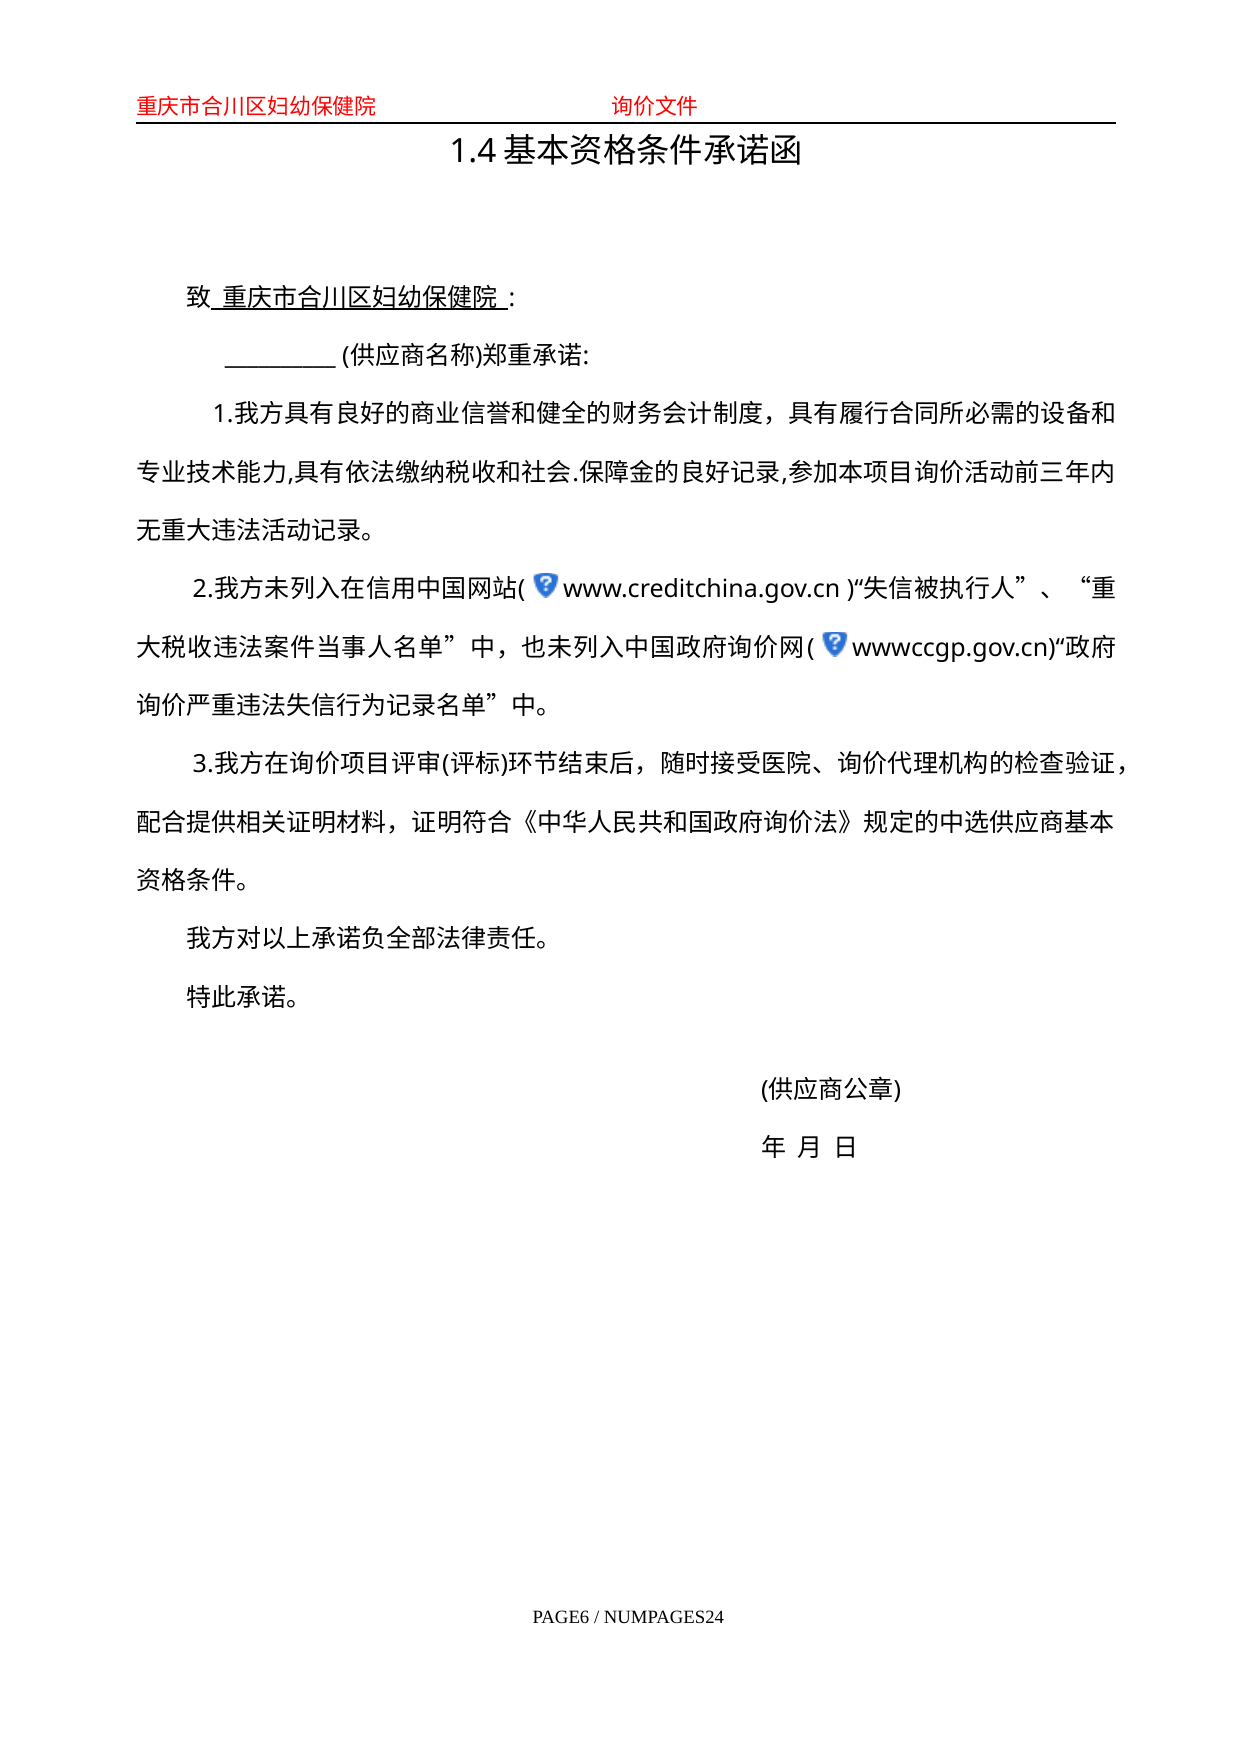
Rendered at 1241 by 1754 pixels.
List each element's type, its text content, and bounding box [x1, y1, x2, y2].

text 致 重庆市合川区妇幼保健院 : [136, 259, 1116, 318]
text 年 月 日 [136, 1110, 1116, 1168]
picture [820, 632, 852, 657]
text 我方对以上承诺负全部法律责任。 [136, 901, 1116, 959]
picture [531, 573, 563, 598]
text 1.我方具有良好的商业信誉和健全的财务会计制度，具有履行合同所必需的设备和专业技术能力,具有依法缴纳税收和社会.保障金的良好记录,参加本项目询价活动前三年内无重大违法活动记录。 [136, 376, 1116, 551]
text (供应商公章) [136, 1052, 1116, 1110]
text 3.我方在询价项目评审(评标)环节结束后，随时接受医院、询价代理机构的检查验证，配合提供相关证明材料，证明符合《中华人民共和国政府询价法》规定的中选供应商基本资格条件。 [136, 726, 1116, 901]
text 1.4基本资格条件承诺函 [136, 124, 1116, 172]
text __________ (供应商名称)郑重承诺: [136, 318, 1116, 376]
text 特此承诺。 [136, 959, 1116, 1018]
text 2.我方未列入在信用中国网站( www.creditchina.gov.cn )“失信被执行人”、“重大税收违法案件当事人名单”中，也未列入中国政府询价网( wwwccgp.gov.cn)“政府询价严重违法失信行为记录名单”中。 [136, 551, 1116, 726]
